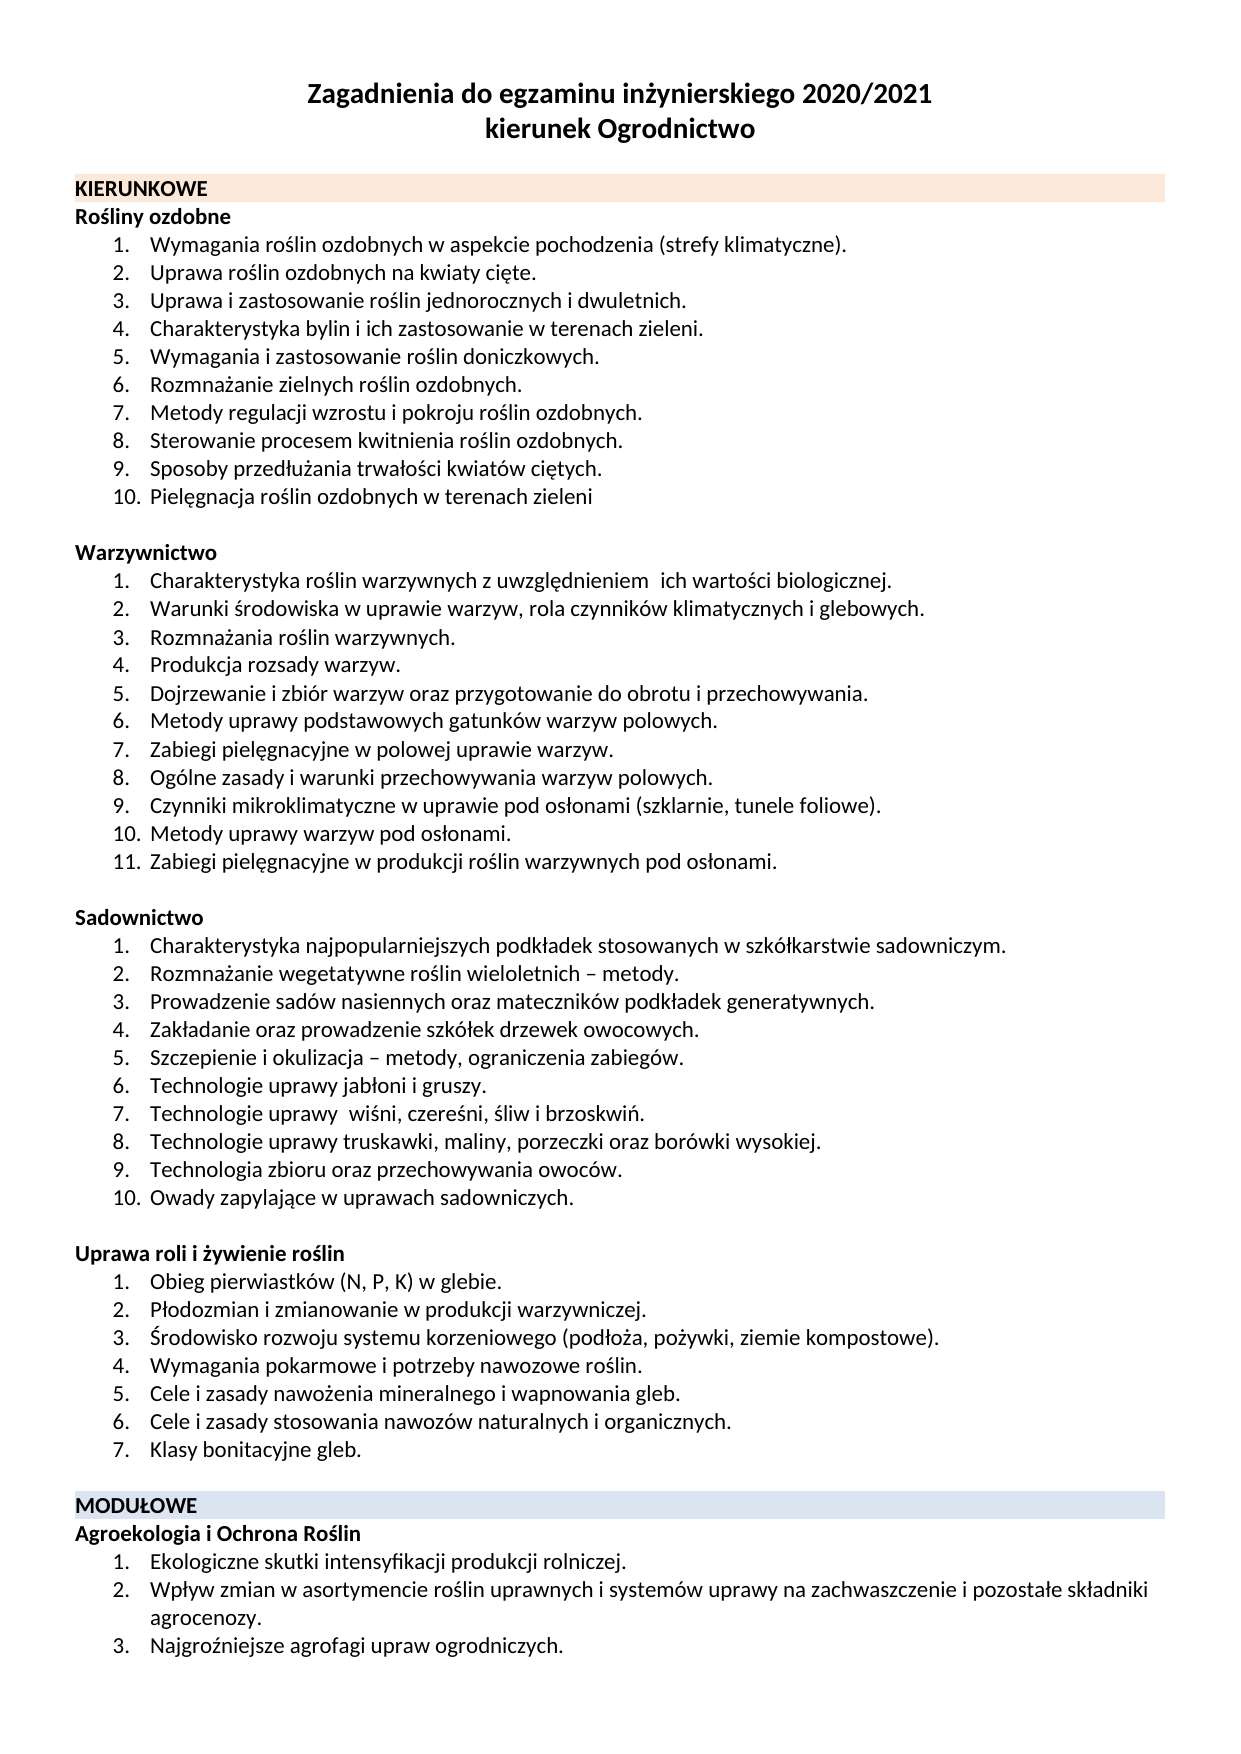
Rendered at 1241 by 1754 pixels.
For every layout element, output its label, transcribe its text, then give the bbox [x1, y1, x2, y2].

list Sposoby przedłużania trwałości kwiatów ciętych. [112, 454, 1165, 482]
list Rozmnażanie wegetatywne roślin wieloletnich – metody. [112, 959, 1165, 987]
list Ogólne zasady i warunki przechowywania warzyw polowych. [112, 763, 1165, 791]
list Uprawa roślin ozdobnych na kwiaty cięte. [112, 258, 1165, 286]
list Prowadzenie sadów nasiennych oraz mateczników podkładek generatywnych. [112, 987, 1165, 1015]
list Klasy bonitacyjne gleb. [112, 1435, 1165, 1491]
list Metody uprawy podstawowych gatunków warzyw polowych. [112, 707, 1165, 735]
list Dojrzewanie i zbiór warzyw oraz przygotowanie do obrotu i przechowywania. [112, 679, 1165, 707]
text Uprawa roli i żywienie roślin [75, 1239, 1165, 1267]
list Obieg pierwiastków (N, P, K) w glebie. [112, 1267, 1165, 1295]
list Wymagania roślin ozdobnych w aspekcie pochodzenia (strefy klimatyczne). [112, 230, 1165, 258]
text KIERUNKOWE [75, 174, 1165, 202]
list Technologie uprawy truskawki, maliny, porzeczki oraz borówki wysokiej. [112, 1127, 1165, 1155]
list Najgroźniejsze agrofagi upraw ogrodniczych. [112, 1631, 1165, 1659]
list Wpływ zmian w asortymencie roślin uprawnych i systemów uprawy na zachwaszczenie i pozostałe składniki agrocenozy. [112, 1575, 1165, 1631]
text MODUŁOWE [75, 1491, 1165, 1519]
list Rozmnażanie zielnych roślin ozdobnych. [112, 370, 1165, 398]
list Wymagania i zastosowanie roślin doniczkowych. [112, 342, 1165, 370]
list Sterowanie procesem kwitnienia roślin ozdobnych. [112, 426, 1165, 454]
list Produkcja rozsady warzyw. [112, 651, 1165, 679]
list Zakładanie oraz prowadzenie szkółek drzewek owocowych. [112, 1015, 1165, 1043]
list Charakterystyka najpopularniejszych podkładek stosowanych w szkółkarstwie sadowniczym. [112, 931, 1165, 959]
list Technologia zbioru oraz przechowywania owoców. [112, 1155, 1165, 1183]
list Metody regulacji wzrostu i pokroju roślin ozdobnych. [112, 398, 1165, 426]
list Pielęgnacja roślin ozdobnych w terenach zieleni [112, 482, 1165, 511]
list Zabiegi pielęgnacyjne w produkcji roślin warzywnych pod osłonami. [112, 847, 1165, 875]
list Środowisko rozwoju systemu korzeniowego (podłoża, pożywki, ziemie kompostowe). [112, 1323, 1165, 1351]
list Czynniki mikroklimatyczne w uprawie pod osłonami (szklarnie, tunele foliowe). [112, 791, 1165, 819]
list Szczepienie i okulizacja – metody, ograniczenia zabiegów. [112, 1043, 1165, 1071]
list Technologie uprawy jabłoni i gruszy. [112, 1071, 1165, 1099]
text Warzywnictwo [75, 538, 1165, 567]
list Cele i zasady nawożenia mineralnego i wapnowania gleb. [112, 1379, 1165, 1407]
text kierunek Ogrodnictwo [75, 111, 1165, 146]
list Rozmnażania roślin warzywnych. [112, 623, 1165, 651]
text Zagadnienia do egzaminu inżynierskiego 2020/2021 [75, 75, 1165, 111]
list Płodozmian i zmianowanie w produkcji warzywniczej. [112, 1295, 1165, 1323]
list Technologie uprawy wiśni, czereśni, śliw i brzoskwiń. [112, 1099, 1165, 1127]
list Zabiegi pielęgnacyjne w polowej uprawie warzyw. [112, 735, 1165, 763]
list Charakterystyka roślin warzywnych z uwzględnieniem ich wartości biologicznej. [112, 567, 1165, 594]
text Rośliny ozdobne [75, 202, 1165, 230]
list Metody uprawy warzyw pod osłonami. [112, 819, 1165, 847]
list Uprawa i zastosowanie roślin jednorocznych i dwuletnich. [112, 286, 1165, 314]
list Charakterystyka bylin i ich zastosowanie w terenach zieleni. [112, 314, 1165, 342]
list Warunki środowiska w uprawie warzyw, rola czynników klimatycznych i glebowych. [112, 594, 1165, 623]
text Sadownictwo [75, 903, 1165, 931]
list Cele i zasady stosowania nawozów naturalnych i organicznych. [112, 1407, 1165, 1435]
text Agroekologia i Ochrona Roślin [75, 1519, 1165, 1547]
list Owady zapylające w uprawach sadowniczych. [112, 1183, 1165, 1211]
list Ekologiczne skutki intensyfikacji produkcji rolniczej. [112, 1547, 1165, 1575]
list Wymagania pokarmowe i potrzeby nawozowe roślin. [112, 1351, 1165, 1379]
